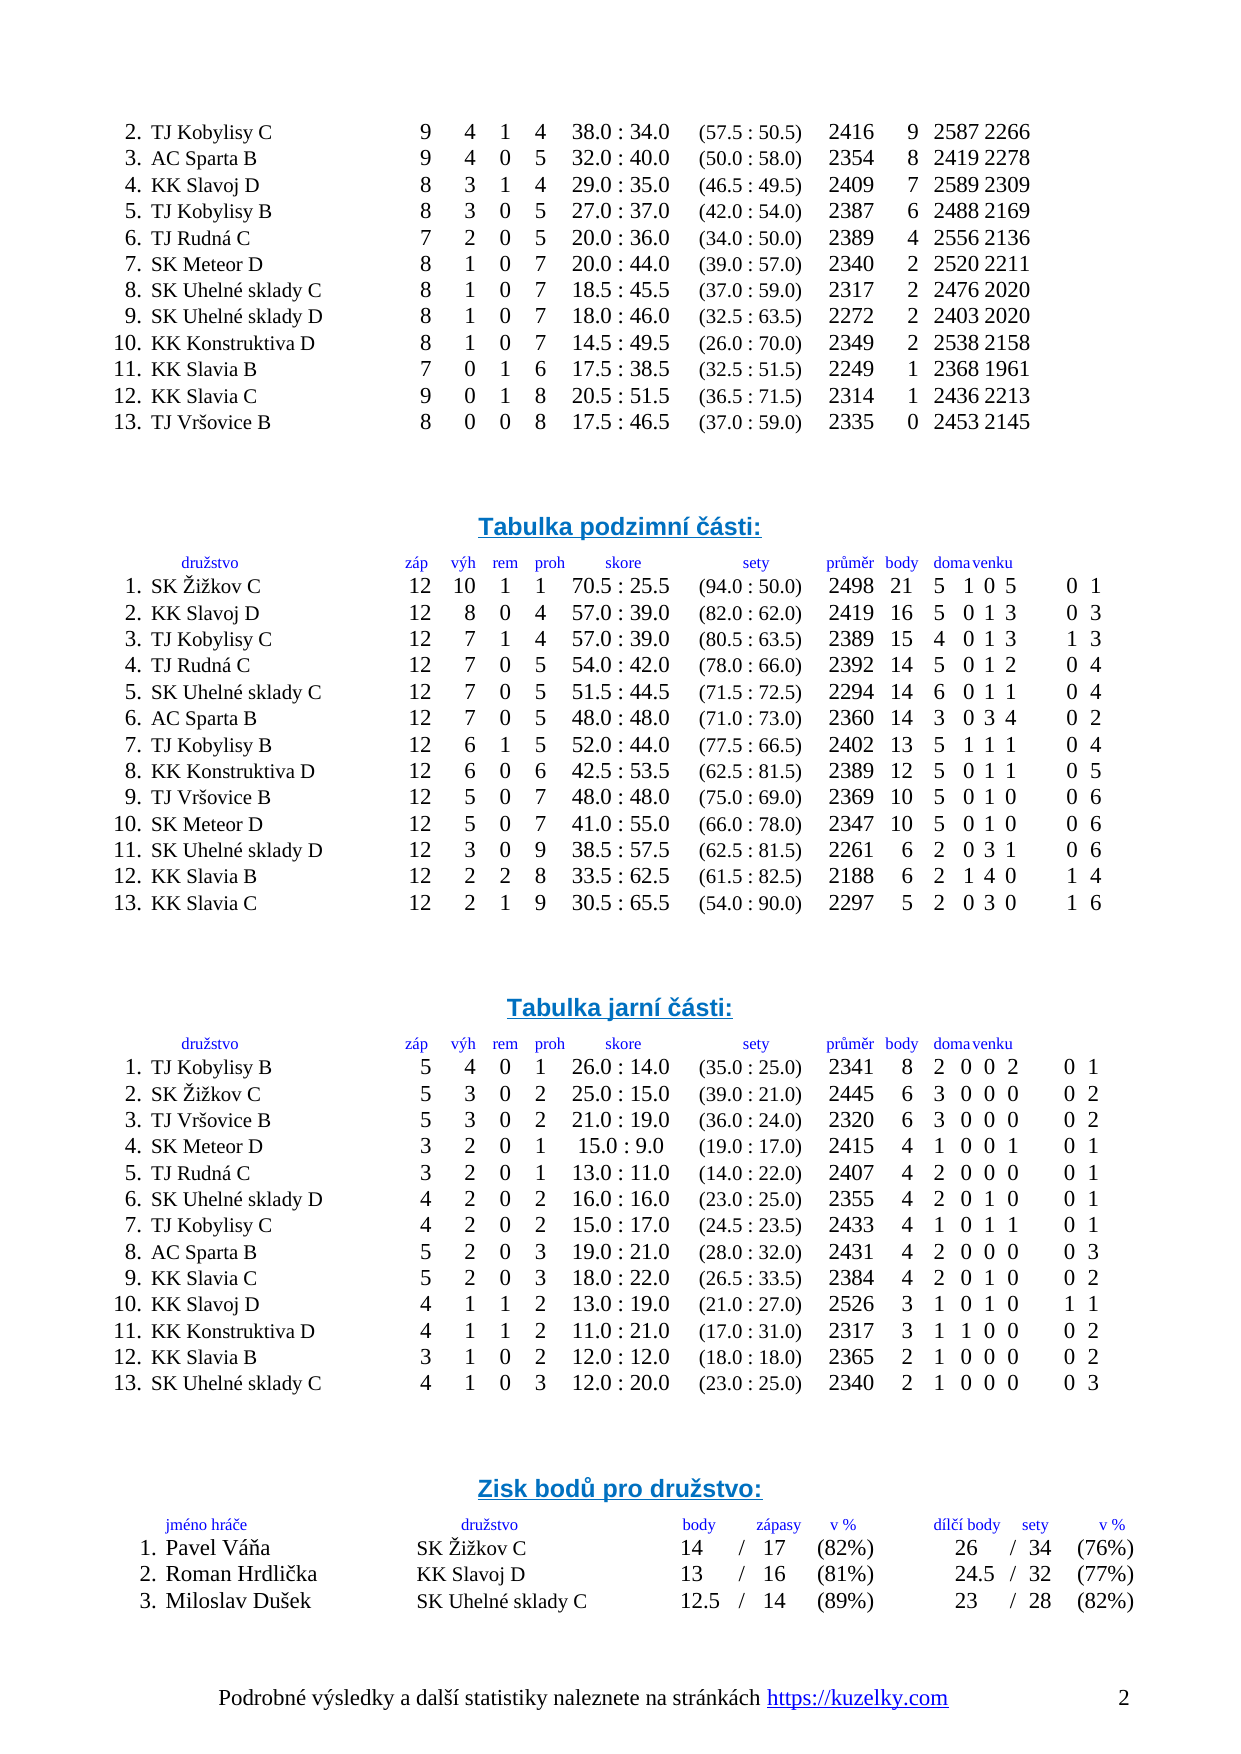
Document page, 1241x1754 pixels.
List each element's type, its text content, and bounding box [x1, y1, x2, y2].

text Tabulka podzimní části: [94, 512, 1145, 541]
text 11. KK Konstruktiva D 4 1 1 2 11.0 : 21.0 (17.0 : 31.0) 2317 3 1 1 0 0 0 2 [106, 1317, 1134, 1343]
text 4. SK Meteor D 3 2 0 1 15.0 : 9.0 (19.0 : 17.0) 2415 4 1 0 0 1 0 1 [106, 1132, 1134, 1159]
text 10. KK Slavoj D 4 1 1 2 13.0 : 19.0 (21.0 : 27.0) 2526 3 1 0 1 0 1 1 [106, 1290, 1134, 1317]
text 7. TJ Kobylisy C 4 2 0 2 15.0 : 17.0 (24.5 : 23.5) 2433 4 1 0 1 1 0 1 [106, 1211, 1134, 1238]
text 8. KK Konstruktiva D 12 6 0 6 42.5 : 53.5 (62.5 : 81.5) 2389 12 5 0 1 1 0 5 [106, 757, 1134, 783]
text 6. SK Uhelné sklady D 4 2 0 2 16.0 : 16.0 (23.0 : 25.0) 2355 4 2 0 1 0 0 1 [106, 1185, 1134, 1211]
text 13. TJ Vršovice B 8 0 0 8 17.5 : 46.5 (37.0 : 59.0) 2335 0 2453 2145 [106, 408, 1134, 434]
text 12. KK Slavia B 3 1 0 2 12.0 : 12.0 (18.0 : 18.0) 2365 2 1 0 0 0 0 2 [106, 1343, 1134, 1369]
text 5. SK Uhelné sklady C 12 7 0 5 51.5 : 44.5 (71.5 : 72.5) 2294 14 6 0 1 1 0 4 [106, 678, 1134, 704]
text 1. TJ Kobylisy B 5 4 0 1 26.0 : 14.0 (35.0 : 25.0) 2341 8 2 0 0 2 0 1 [106, 1053, 1134, 1079]
text 8. AC Sparta B 5 2 0 3 19.0 : 21.0 (28.0 : 32.0) 2431 4 2 0 0 0 0 3 [106, 1238, 1134, 1264]
text 4. TJ Rudná C 12 7 0 5 54.0 : 42.0 (78.0 : 66.0) 2392 14 5 0 1 2 0 4 [106, 652, 1134, 678]
text 3. TJ Vršovice B 5 3 0 2 21.0 : 19.0 (36.0 : 24.0) 2320 6 3 0 0 0 0 2 [106, 1106, 1134, 1132]
text 9. KK Slavia C 5 2 0 3 18.0 : 22.0 (26.5 : 33.5) 2384 4 2 0 1 0 0 2 [106, 1264, 1134, 1290]
text 13. KK Slavia C 12 2 1 9 30.5 : 65.5 (54.0 : 90.0) 2297 5 2 0 3 0 1 6 [106, 889, 1134, 915]
text 10. SK Meteor D 12 5 0 7 41.0 : 55.0 (66.0 : 78.0) 2347 10 5 0 1 0 0 6 [106, 810, 1134, 836]
text 1. SK Žižkov C 12 10 1 1 70.5 : 25.5 (94.0 : 50.0) 2498 21 5 1 0 5 0 1 [106, 572, 1134, 599]
text 3. Miloslav Dušek SK Uhelné sklady C 12.5 / 14 (89%) 23 / 28 (82%) [106, 1587, 1134, 1613]
text 2. TJ Kobylisy C 9 4 1 4 38.0 : 34.0 (57.5 : 50.5) 2416 9 2587 2266 [106, 118, 1134, 144]
text 2. Roman Hrdlička KK Slavoj D 13 / 16 (81%) 24.5 / 32 (77%) [106, 1560, 1134, 1587]
text 13. SK Uhelné sklady C 4 1 0 3 12.0 : 20.0 (23.0 : 25.0) 2340 2 1 0 0 0 0 3 [106, 1369, 1134, 1396]
text 9. TJ Vršovice B 12 5 0 7 48.0 : 48.0 (75.0 : 69.0) 2369 10 5 0 1 0 0 6 [106, 783, 1134, 810]
text 7. TJ Kobylisy B 12 6 1 5 52.0 : 44.0 (77.5 : 66.5) 2402 13 5 1 1 1 0 4 [106, 731, 1134, 757]
text 5. TJ Rudná C 3 2 0 1 13.0 : 11.0 (14.0 : 22.0) 2407 4 2 0 0 0 0 1 [106, 1159, 1134, 1185]
text 4. KK Slavoj D 8 3 1 4 29.0 : 35.0 (46.5 : 49.5) 2409 7 2589 2309 [106, 171, 1134, 197]
text 5. TJ Kobylisy B 8 3 0 5 27.0 : 37.0 (42.0 : 54.0) 2387 6 2488 2169 [106, 197, 1134, 223]
text 9. SK Uhelné sklady D 8 1 0 7 18.0 : 46.0 (32.5 : 63.5) 2272 2 2403 2020 [106, 303, 1134, 329]
text 2. SK Žižkov C 5 3 0 2 25.0 : 15.0 (39.0 : 21.0) 2445 6 3 0 0 0 0 2 [106, 1079, 1134, 1106]
text 12. KK Slavia B 12 2 2 8 33.5 : 62.5 (61.5 : 82.5) 2188 6 2 1 4 0 1 4 [106, 862, 1134, 889]
text 6. TJ Rudná C 7 2 0 5 20.0 : 36.0 (34.0 : 50.0) 2389 4 2556 2136 [106, 223, 1134, 250]
text Zisk bodů pro družstvo: [94, 1473, 1145, 1502]
text 8. SK Uhelné sklady C 8 1 0 7 18.5 : 45.5 (37.0 : 59.0) 2317 2 2476 2020 [106, 276, 1134, 303]
text 12. KK Slavia C 9 0 1 8 20.5 : 51.5 (36.5 : 71.5) 2314 1 2436 2213 [106, 382, 1134, 408]
text 3. TJ Kobylisy C 12 7 1 4 57.0 : 39.0 (80.5 : 63.5) 2389 15 4 0 1 3 1 3 [106, 625, 1134, 652]
text jméno hráče družstvo body zápasy v % dílčí body sety v % [106, 1515, 1134, 1534]
text 3. AC Sparta B 9 4 0 5 32.0 : 40.0 (50.0 : 58.0) 2354 8 2419 2278 [106, 144, 1134, 171]
text družstvo záp výh rem proh skore sety průměr body doma venku [106, 553, 1134, 572]
text 2. KK Slavoj D 12 8 0 4 57.0 : 39.0 (82.0 : 62.0) 2419 16 5 0 1 3 0 3 [106, 599, 1134, 625]
text Tabulka jarní části: [94, 993, 1145, 1022]
text 11. SK Uhelné sklady D 12 3 0 9 38.5 : 57.5 (62.5 : 81.5) 2261 6 2 0 3 1 0 6 [106, 836, 1134, 862]
text 10. KK Konstruktiva D 8 1 0 7 14.5 : 49.5 (26.0 : 70.0) 2349 2 2538 2158 [106, 329, 1134, 355]
text družstvo záp výh rem proh skore sety průměr body doma venku [106, 1034, 1134, 1053]
text 11. KK Slavia B 7 0 1 6 17.5 : 38.5 (32.5 : 51.5) 2249 1 2368 1961 [106, 355, 1134, 382]
text 1. Pavel Váňa SK Žižkov C 14 / 17 (82%) 26 / 34 (76%) [106, 1534, 1134, 1560]
text 7. SK Meteor D 8 1 0 7 20.0 : 44.0 (39.0 : 57.0) 2340 2 2520 2211 [106, 250, 1134, 276]
text 6. AC Sparta B 12 7 0 5 48.0 : 48.0 (71.0 : 73.0) 2360 14 3 0 3 4 0 2 [106, 704, 1134, 731]
